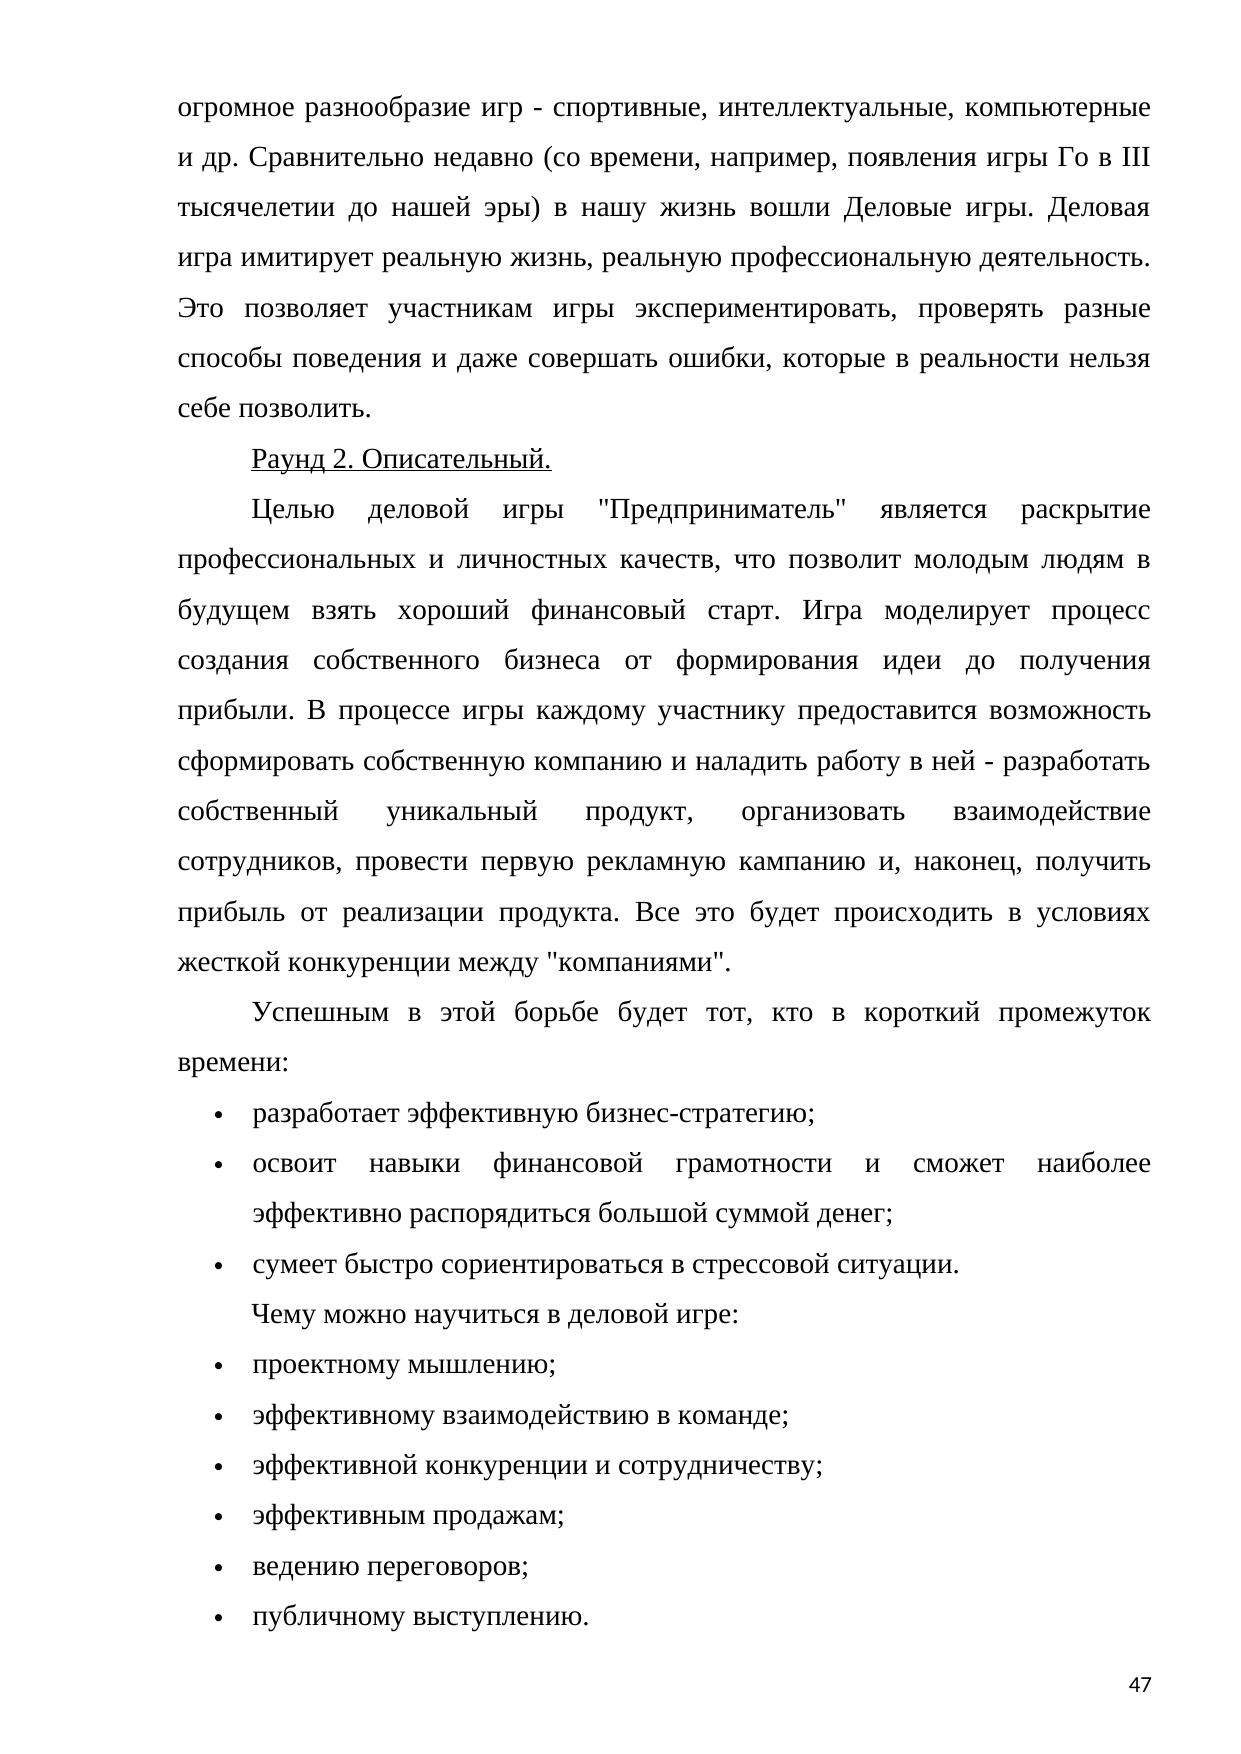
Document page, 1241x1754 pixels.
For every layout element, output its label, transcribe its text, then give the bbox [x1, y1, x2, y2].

list проектному мышлению; [215, 1346, 1152, 1380]
list освоит навыки финансовой грамотности и сможет наиболее эффективно распорядиться большой суммой денег; [215, 1145, 1152, 1229]
list эффективной конкуренции и сотрудничеству; [215, 1447, 1152, 1481]
text Успешным в этой борьбе будет тот, кто в короткий промежуток времени: [177, 994, 1152, 1078]
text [177, 89, 1152, 424]
list ведению переговоров; [215, 1548, 1152, 1581]
text Чему можно научиться в деловой игре: [177, 1296, 1152, 1330]
text Целью деловой игры "Предприниматель" является раскрытие профессиональных и личностных качеств, что позволит молодым людям в будущем взять хороший финансовый старт. Игра моделирует процесс создания собственного бизнеса от формирования идеи до получения прибыли. В процессе игры каждому участнику предоставится возможность сформировать собственную компанию и наладить работу в ней - разработать собственный уникальный продукт, организовать взаимодействие сотрудников, провести первую рекламную кампанию и, наконец, получить прибыль от реализации продукта. Все это будет происходить в условиях жесткой конкуренции между "компаниями". [177, 491, 1152, 977]
text Раунд 2. Описательный. [177, 441, 1152, 474]
list разработает эффективную бизнес-стратегию; [215, 1095, 1152, 1128]
list сумеет быстро сориентироваться в стрессовой ситуации. [215, 1246, 1152, 1279]
list эффективным продажам; [215, 1497, 1152, 1531]
list эффективному взаимодействию в команде; [215, 1397, 1152, 1430]
list публичному выступлению. [215, 1598, 1152, 1632]
